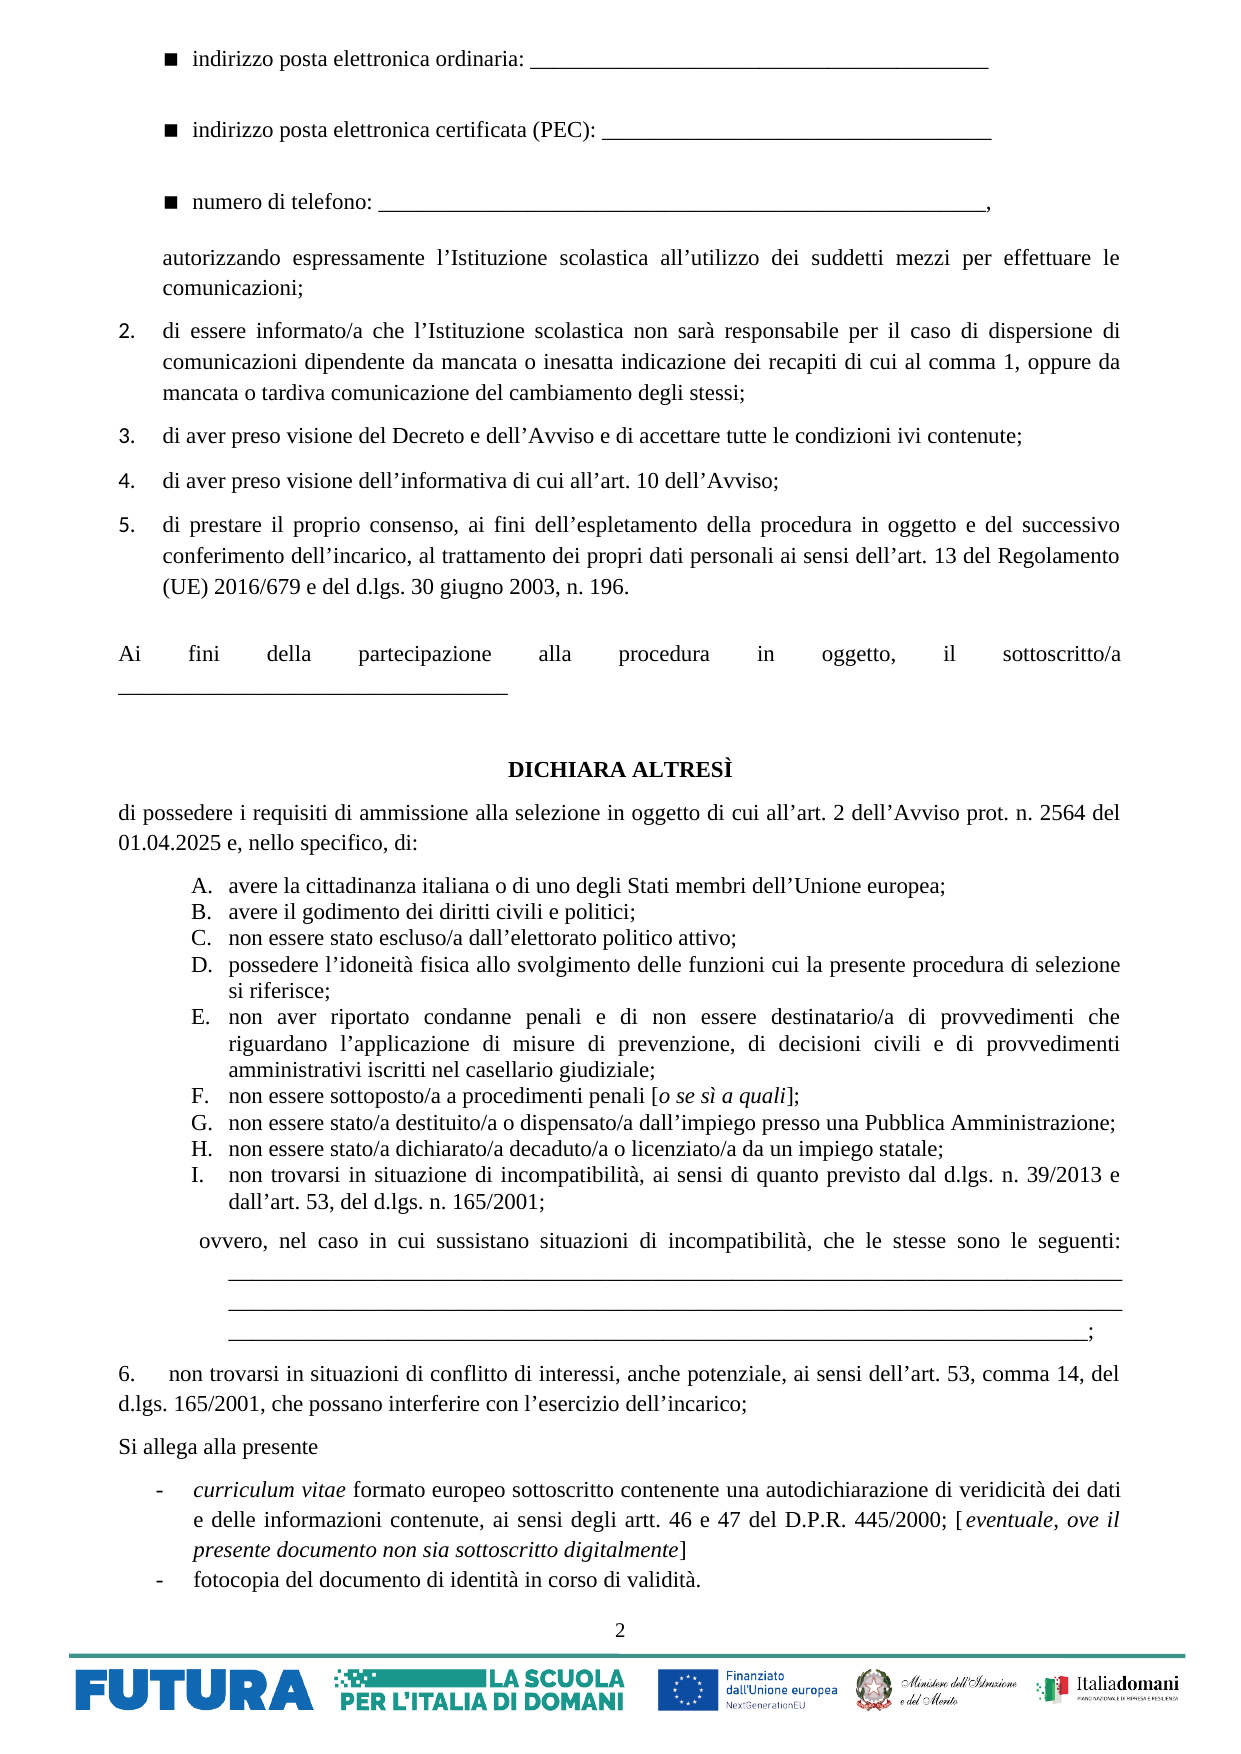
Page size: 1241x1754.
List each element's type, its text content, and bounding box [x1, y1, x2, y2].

list non essere stato escluso/a dall’elettorato politico attivo; [191, 924, 1122, 951]
list non aver riportato condanne penali e di non essere destinatario/a di provvedimenti che riguardano l’applicazione di misure di prevenzione, di decisioni civili e di provvedimenti amministrativi iscritti nel casellario giudiziale; [191, 1003, 1122, 1082]
picture [73, 1666, 1181, 1714]
list numero di telefono: _____________________________________________________, [162, 172, 1122, 223]
list indirizzo posta elettronica certificata (PEC): __________________________________ [162, 101, 1122, 152]
list non trovarsi in situazione di incompatibilità, ai sensi di quanto previsto dal d.lgs. n. 39/2013 e dall’art. 53, del d.lgs. n. 165/2001; [191, 1162, 1122, 1214]
text ovvero, nel caso in cui sussistano situazioni di incompatibilità, che le stesse sono le seguenti: _______________________________________________________________________________________________________________________________________________________________________________________________________________________________________; [199, 1227, 1122, 1344]
list avere la cittadinanza italiana o di uno degli Stati membri dell’Unione europea; [191, 872, 1122, 898]
text di possedere i requisiti di ammissione alla selezione in oggetto di cui all’art. 2 dell’Avviso prot. n. 2564 del 01.04.2025 e, nello specifico, di: [118, 799, 1122, 855]
list fotocopia del documento di identità in corso di validità. [156, 1566, 1122, 1593]
list non essere stato/a destituito/a o dispensato/a dall’impiego presso una Pubblica Amministrazione; [191, 1109, 1122, 1135]
text 6. non trovarsi in situazioni di conflitto di interessi, anche potenziale, ai sensi dell’art. 53, comma 14, del d.lgs. 165/2001, che possano interferire con l’esercizio dell’incarico; [118, 1360, 1122, 1417]
list non essere stato/a dichiarato/a decaduto/a o licenziato/a da un impiego statale; [191, 1135, 1122, 1162]
text Si allega alla presente [118, 1433, 1122, 1459]
list di essere informato/a che l’Istituzione scolastica non sarà responsabile per il caso di dispersione di comunicazioni dipendente da mancata o inesatta indicazione dei recapiti di cui al comma 1, oppure da mancata o tardiva comunicazione del cambiamento degli stessi; [118, 316, 1122, 405]
list curriculum vitae formato europeo sottoscritto contenente una autodichiarazione di veridicità dei dati e delle informazioni contenute, ai sensi degli artt. 46 e 47 del D.P.R. 445/2000; [eventuale, ove il presente documento non sia sottoscritto digitalmente] [156, 1476, 1122, 1562]
list avere il godimento dei diritti civili e politici; [191, 898, 1122, 924]
list non essere sottoposto/a a procedimenti penali [o se sì a quali]; [191, 1082, 1122, 1109]
list di prestare il proprio consenso, ai fini dell’espletamento della procedura in oggetto e del successivo conferimento dell’incarico, al trattamento dei propri dati personali ai sensi dell’art. 13 del Regolamento (UE) 2016/679 e del d.lgs. 30 giugno 2003, n. 196. [118, 511, 1122, 599]
list possedere l’idoneità fisica allo svolgimento delle funzioni cui la presente procedura di selezione si riferisce; [191, 951, 1122, 1003]
text DICHIARA ALTRESÌ [118, 756, 1122, 782]
list di aver preso visione del Decreto e dell’Avviso e di accettare tutte le condizioni ivi contenute; [118, 421, 1122, 449]
list di aver preso visione dell’informativa di cui all’art. 10 dell’Avviso; [118, 466, 1122, 494]
list indirizzo posta elettronica ordinaria: ________________________________________ [162, 29, 1122, 81]
text autorizzando espressamente l’Istituzione scolastica all’utilizzo dei suddetti mezzi per effettuare le comunicazioni; [162, 243, 1122, 300]
text Ai fini della partecipazione alla procedura in oggetto, il sottoscritto/a __________________________________ [118, 640, 1122, 697]
